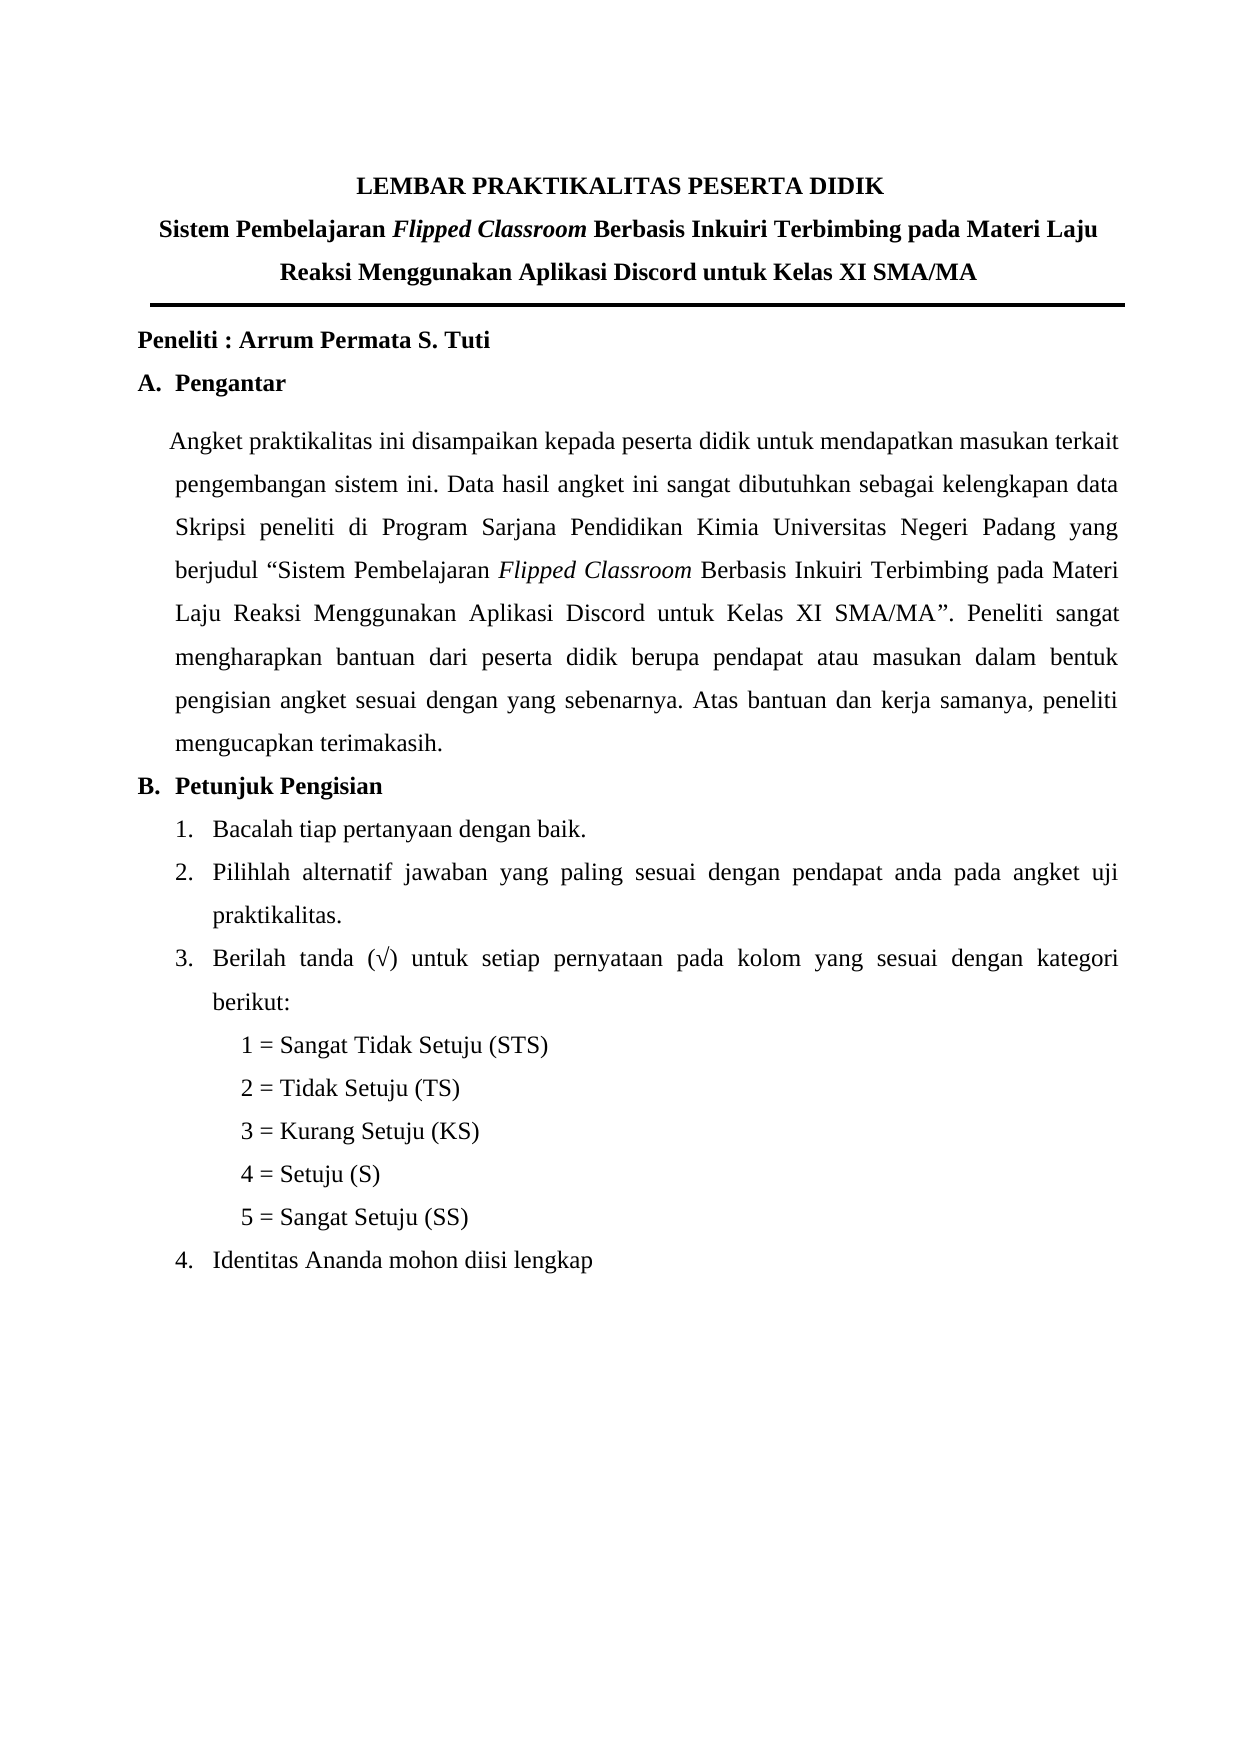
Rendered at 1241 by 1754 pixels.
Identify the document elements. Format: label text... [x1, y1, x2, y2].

subtitle LEMBAR PRAKTIKALITAS PESERTA DIDIK [166, 171, 1074, 199]
list 1 = Sangat Tidak Setuju (STS) [241, 1030, 1119, 1058]
text Sistem Pembelajaran Flipped Classroom Berbasis Inkuiri Terbimbing pada Materi Laju Reaksi Menggunakan Aplikasi Discord untuk Kelas XI SMA/MA [137, 214, 1119, 286]
list Bacalah tiap pertanyaan dengan baik. [175, 814, 1119, 843]
text Peneliti : Arrum Permata S. Tuti [137, 325, 1119, 354]
list 2 = Tidak Setuju (TS) [241, 1073, 1119, 1102]
list Identitas Ananda mohon diisi lengkap [175, 1245, 1119, 1274]
list Pilihlah alternatif jawaban yang paling sesuai dengan pendapat anda pada angket uji praktikalitas. [175, 857, 1119, 929]
list Angket praktikalitas ini disampaikan kepada peserta didik untuk mendapatkan masukan terkait pengembangan sistem ini. Data hasil angket ini sangat dibutuhkan sebagai kelengkapan data Skripsi peneliti di Program Sarjana Pendidikan Kimia Universitas Negeri Padang yang berjudul “Sistem Pembelajaran Flipped Classroom Berbasis Inkuiri Terbimbing pada Materi Laju Reaksi Menggunakan Aplikasi Discord untuk Kelas XI SMA/MA”. Peneliti sangat mengharapkan bantuan dari peserta didik berupa pendapat atau masukan dalam bentuk pengisian angket sesuai dengan yang sebenarnya. Atas bantuan dan kerja samanya, peneliti mengucapkan terimakasih. [130, 426, 1119, 757]
list Pengantar [137, 368, 1119, 397]
list 3 = Kurang Setuju (KS) [241, 1116, 1119, 1145]
list 4 = Setuju (S) [241, 1159, 1119, 1188]
list 5 = Sangat Setuju (SS) [241, 1202, 1119, 1231]
list Petunjuk Pengisian [137, 771, 1119, 800]
list Berilah tanda (√) untuk setiap pernyataan pada kolom yang sesuai dengan kategori berikut: [175, 943, 1119, 1015]
